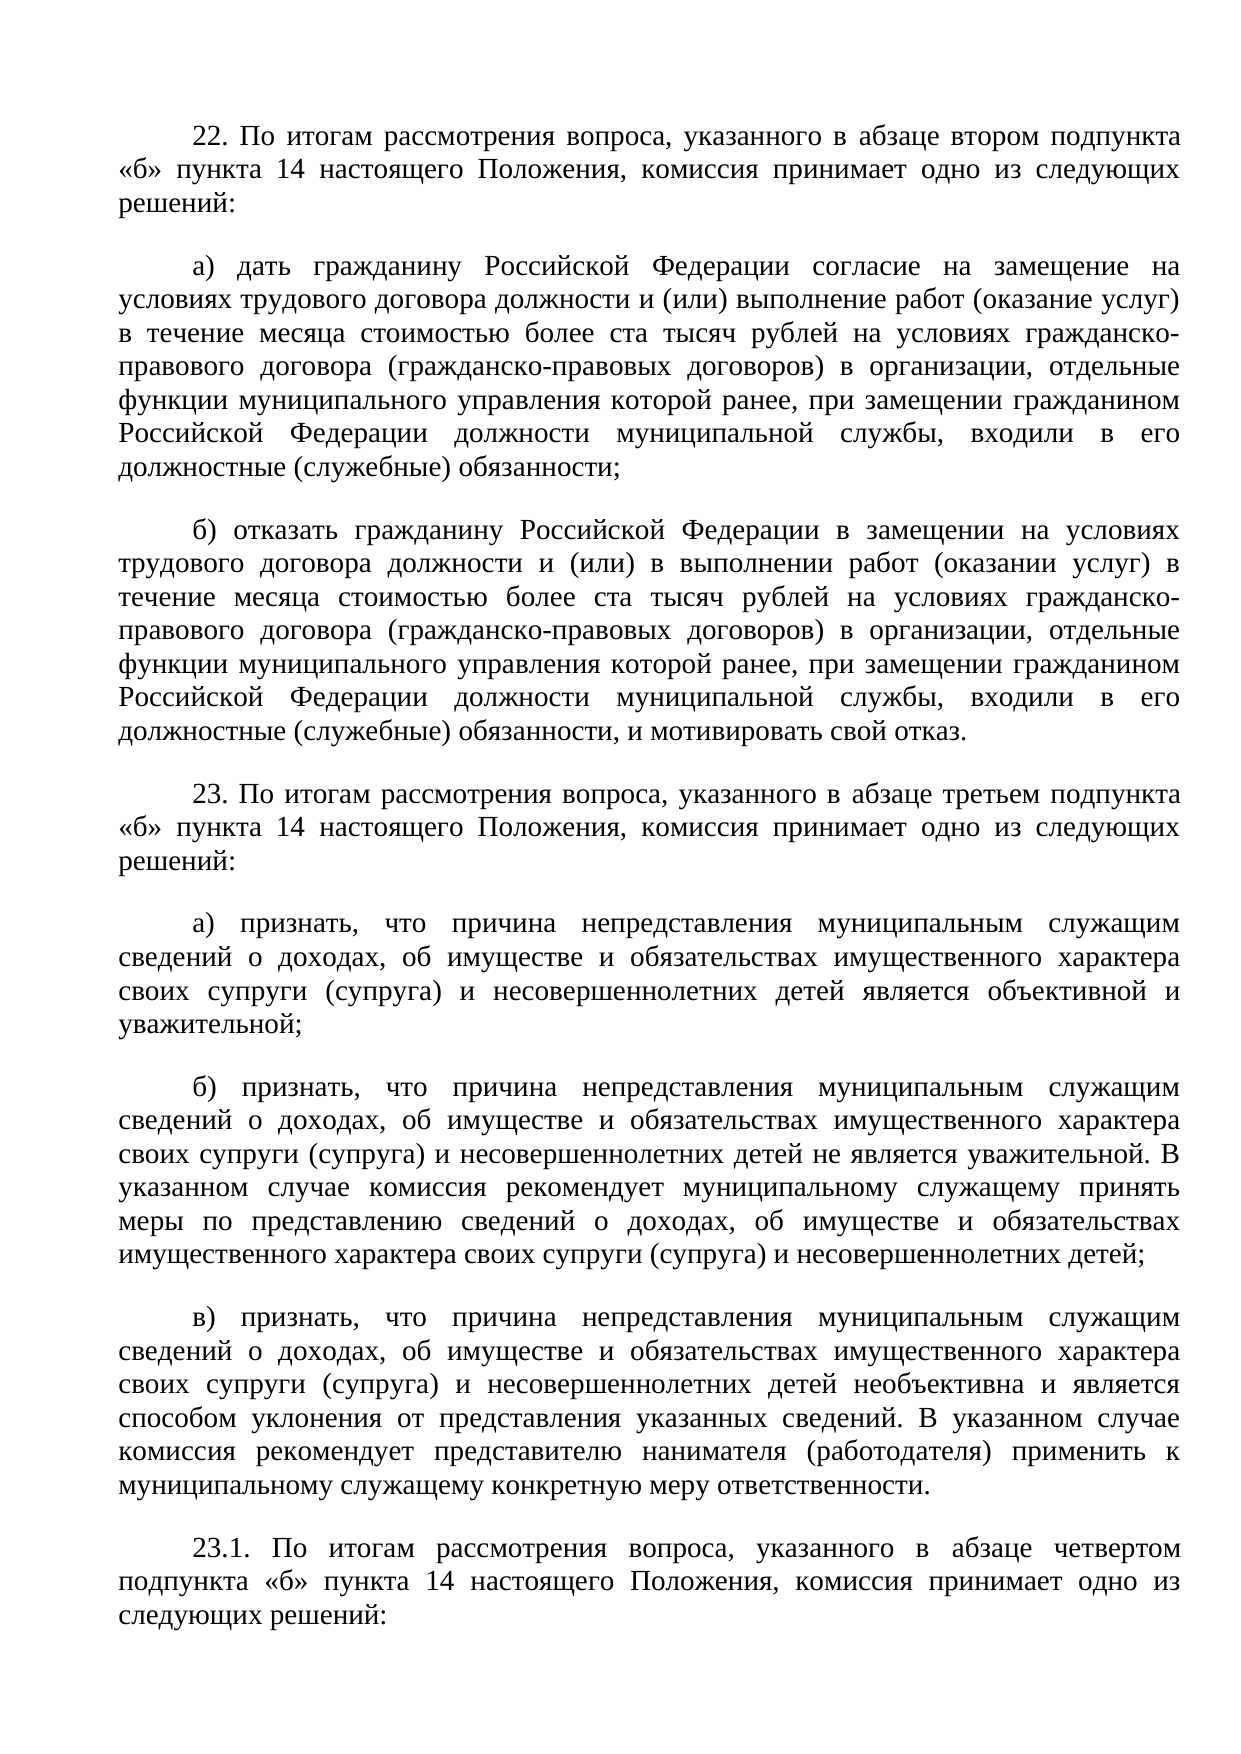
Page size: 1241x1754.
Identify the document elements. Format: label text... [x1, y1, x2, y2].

text б) отказать гражданину Российской Федерации в замещении на условиях трудового договора должности и (или) в выполнении работ (оказании услуг) в течение месяца стоимостью более ста тысяч рублей на условиях гражданско-правового договора (гражданско-правовых договоров) в организации, отдельные функции муниципального управления которой ранее, при замещении гражданином Российской Федерации должности муниципальной службы, входили в его должностные (служебные) обязанности, и мотивировать свой отказ. [118, 512, 1181, 747]
text б) признать, что причина непредставления муниципальным служащим сведений о доходах, об имуществе и обязательствах имущественного характера своих супруги (супруга) и несовершеннолетних детей не является уважительной. В указанном случае комиссия рекомендует муниципальному служащему принять меры по представлению сведений о доходах, об имуществе и обязательствах имущественного характера своих супруги (супруга) и несовершеннолетних детей; [118, 1069, 1181, 1270]
text 23.1. По итогам рассмотрения вопроса, указанного в абзаце четвертом подпункта «б» пункта 14 настоящего Положения, комиссия принимает одно из следующих решений: [118, 1530, 1181, 1630]
text а) дать гражданину Российской Федерации согласие на замещение на условиях трудового договора должности и (или) выполнение работ (оказание услуг) в течение месяца стоимостью более ста тысяч рублей на условиях гражданско-правового договора (гражданско-правовых договоров) в организации, отдельные функции муниципального управления которой ранее, при замещении гражданином Российской Федерации должности муниципальной службы, входили в его должностные (служебные) обязанности; [118, 248, 1181, 483]
text 23. По итогам рассмотрения вопроса, указанного в абзаце третьем подпункта «б» пункта 14 настоящего Положения, комиссия принимает одно из следующих решений: [118, 776, 1181, 876]
text а) признать, что причина непредставления муниципальным служащим сведений о доходах, об имуществе и обязательствах имущественного характера своих супруги (супруга) и несовершеннолетних детей является объективной и уважительной; [118, 906, 1181, 1040]
text 22. По итогам рассмотрения вопроса, указанного в абзаце втором подпункта «б» пункта 14 настоящего Положения, комиссия принимает одно из следующих решений: [118, 118, 1181, 219]
text в) признать, что причина непредставления муниципальным служащим сведений о доходах, об имуществе и обязательствах имущественного характера своих супруги (супруга) и несовершеннолетних детей необъективна и является способом уклонения от представления указанных сведений. В указанном случае комиссия рекомендует представителю нанимателя (работодателя) применить к муниципальному служащему конкретную меру ответственности. [118, 1299, 1181, 1501]
